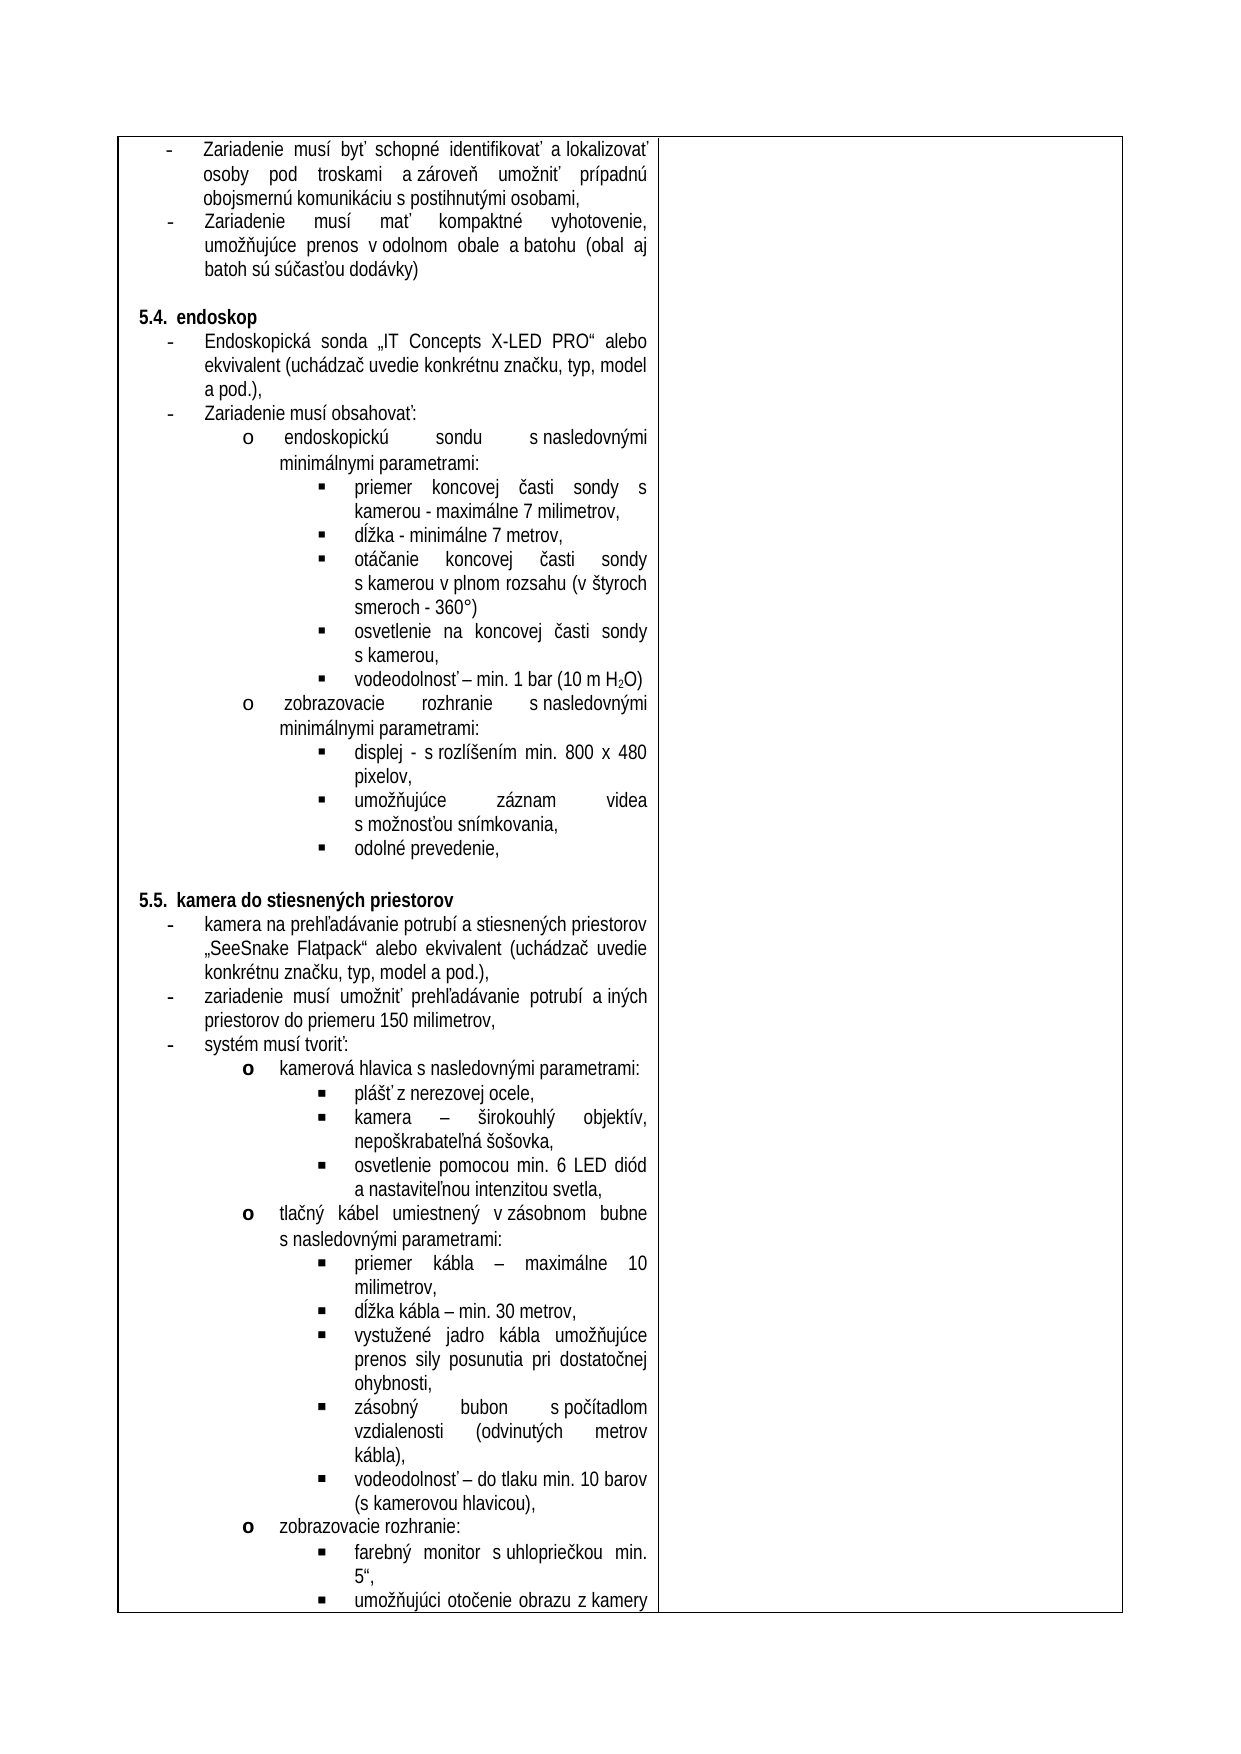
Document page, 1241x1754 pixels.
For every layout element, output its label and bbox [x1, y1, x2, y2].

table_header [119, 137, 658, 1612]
table_header [659, 137, 1122, 1612]
